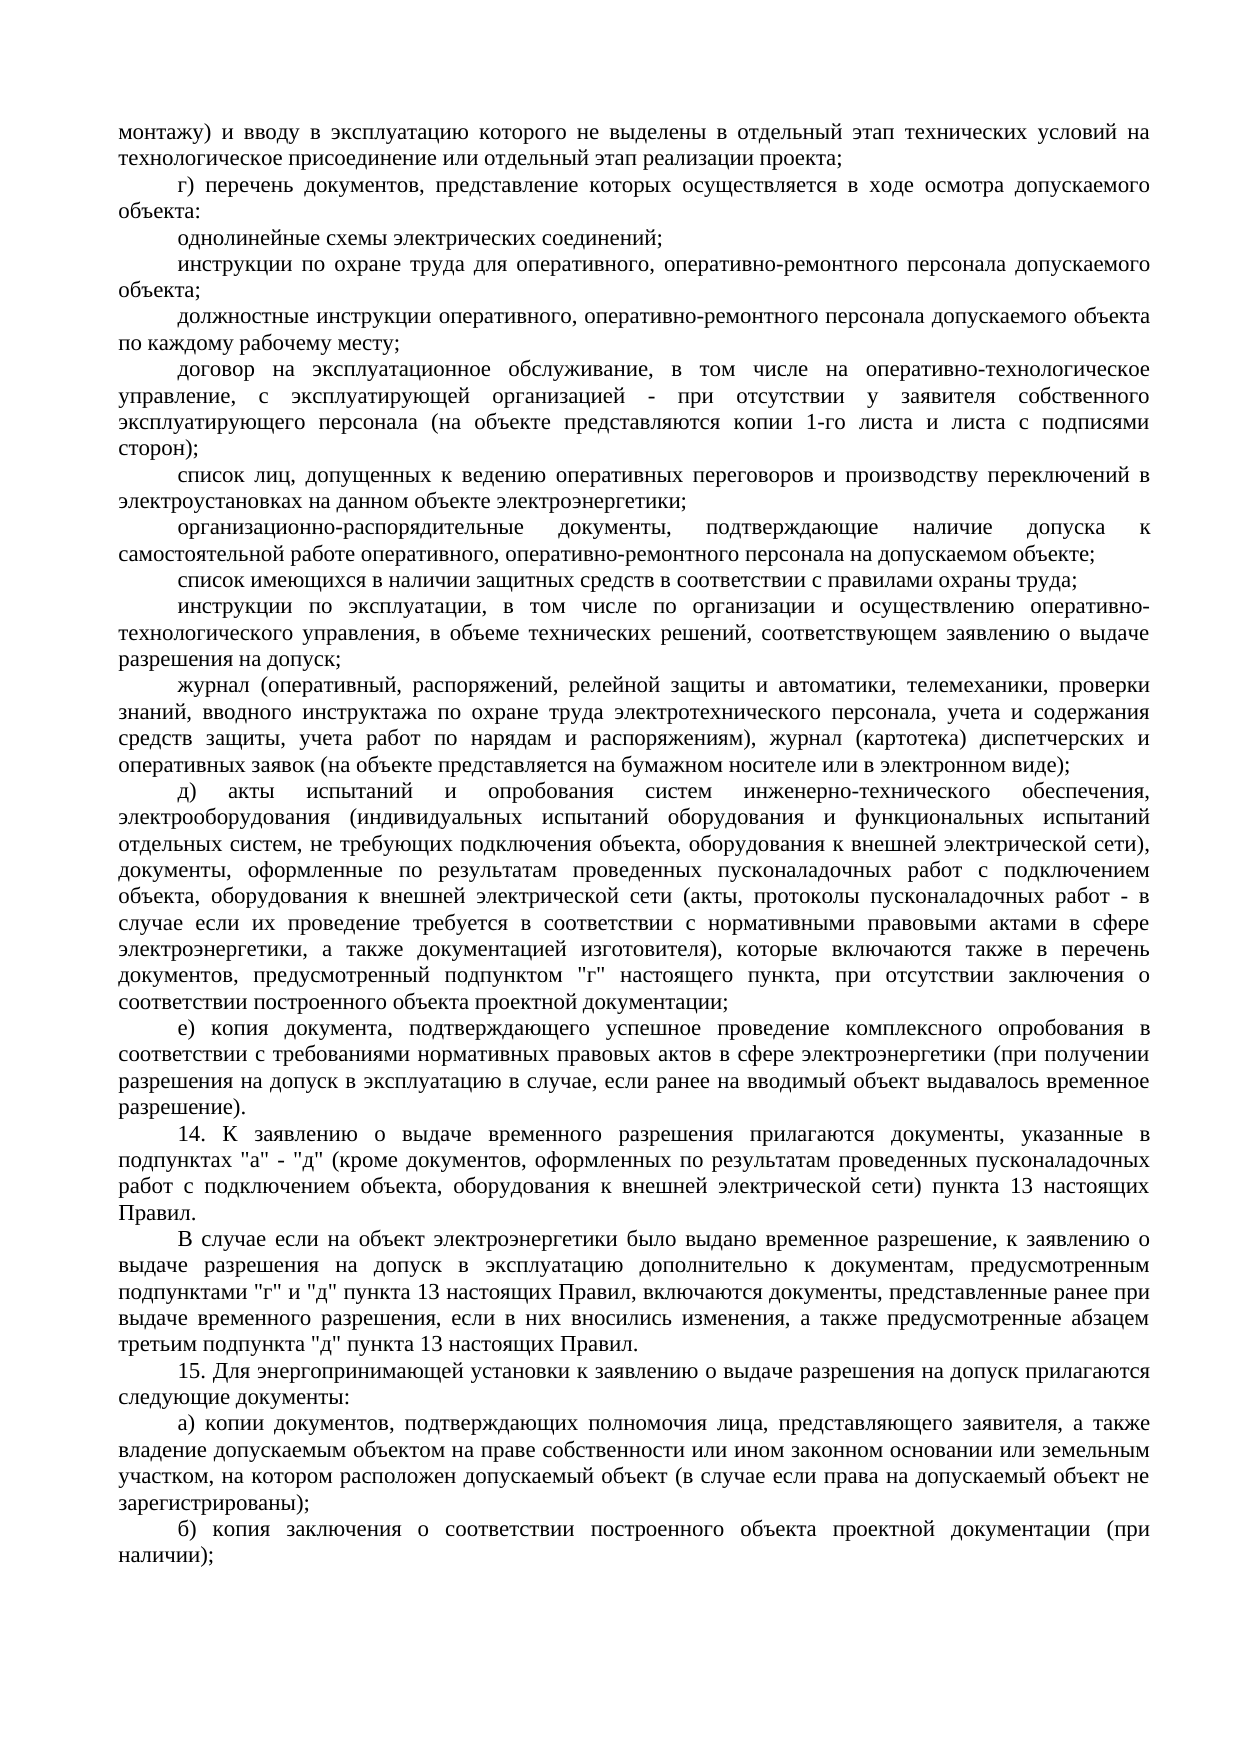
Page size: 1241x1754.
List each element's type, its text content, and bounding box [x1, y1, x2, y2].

text журнал (оперативный, распоряжений, релейной защиты и автоматики, телемеханики, проверки знаний, вводного инструктажа по охране труда электротехнического персонала, учета и содержания средств защиты, учета работ по нарядам и распоряжениям), журнал (картотека) диспетчерских и оперативных заявок (на объекте представляется на бумажном носителе или в электронном виде); [118, 672, 1152, 777]
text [118, 118, 1152, 171]
text организационно-распорядительные документы, подтверждающие наличие допуска к самостоятельной работе оперативного, оперативно-ремонтного персонала на допускаемом объекте; [118, 513, 1152, 566]
text д) акты испытаний и опробования систем инженерно-технического обеспечения, электрооборудования (индивидуальных испытаний оборудования и функциональных испытаний отдельных систем, не требующих подключения объекта, оборудования к внешней электрической сети), документы, оформленные по результатам проведенных пусконаладочных работ с подключением объекта, оборудования к внешней электрической сети (акты, протоколы пусконаладочных работ - в случае если их проведение требуется в соответствии с нормативными правовыми актами в сфере электроэнергетики, а также документацией изготовителя), которые включаются также в перечень документов, предусмотренный подпунктом "г" настоящего пункта, при отсутствии заключения о соответствии построенного объекта проектной документации; [118, 777, 1152, 1014]
text договор на эксплуатационное обслуживание, в том числе на оперативно-технологическое управление, с эксплуатирующей организацией - при отсутствии у заявителя собственного эксплуатирующего персонала (на объекте представляются копии 1-го листа и листа с подписями сторон); [118, 355, 1152, 461]
text инструкции по эксплуатации, в том числе по организации и осуществлению оперативно-технологического управления, в объеме технических решений, соответствующем заявлению о выдаче разрешения на допуск; [118, 592, 1152, 672]
text В случае если на объект электроэнергетики было выдано временное разрешение, к заявлению о выдаче разрешения на допуск в эксплуатацию дополнительно к документам, предусмотренным подпунктами "г" и "д" пункта 13 настоящих Правил, включаются документы, представленные ранее при выдаче временного разрешения, если в них вносились изменения, а также предусмотренные абзацем третьим подпункта "д" пункта 13 настоящих Правил. [118, 1225, 1152, 1357]
text г) перечень документов, представление которых осуществляется в ходе осмотра допускаемого объекта: [118, 171, 1152, 223]
text список лиц, допущенных к ведению оперативных переговоров и производству переключений в электроустановках на данном объекте электроэнергетики; [118, 461, 1152, 513]
text должностные инструкции оперативного, оперативно-ремонтного персонала допускаемого объекта по каждому рабочему месту; [118, 303, 1152, 355]
text е) копия документа, подтверждающего успешное проведение комплексного опробования в соответствии с требованиями нормативных правовых актов в сфере электроэнергетики (при получении разрешения на допуск в эксплуатацию в случае, если ранее на вводимый объект выдавалось временное разрешение). [118, 1014, 1152, 1119]
text список имеющихся в наличии защитных средств в соответствии с правилами охраны труда; [118, 566, 1152, 592]
text б) копия заключения о соответствии построенного объекта проектной документации (при наличии); [118, 1515, 1152, 1568]
text 15. Для энергопринимающей установки к заявлению о выдаче разрешения на допуск прилагаются следующие документы: [118, 1357, 1152, 1409]
text инструкции по охране труда для оперативного, оперативно-ремонтного персонала допускаемого объекта; [118, 250, 1152, 303]
text однолинейные схемы электрических соединений; [118, 223, 1152, 250]
text а) копии документов, подтверждающих полномочия лица, представляющего заявителя, а также владение допускаемым объектом на праве собственности или ином законном основании или земельным участком, на котором расположен допускаемый объект (в случае если права на допускаемый объект не зарегистрированы); [118, 1409, 1152, 1515]
text 14. К заявлению о выдаче временного разрешения прилагаются документы, указанные в подпунктах "а" - "д" (кроме документов, оформленных по результатам проведенных пусконаладочных работ с подключением объекта, оборудования к внешней электрической сети) пункта 13 настоящих Правил. [118, 1119, 1152, 1225]
